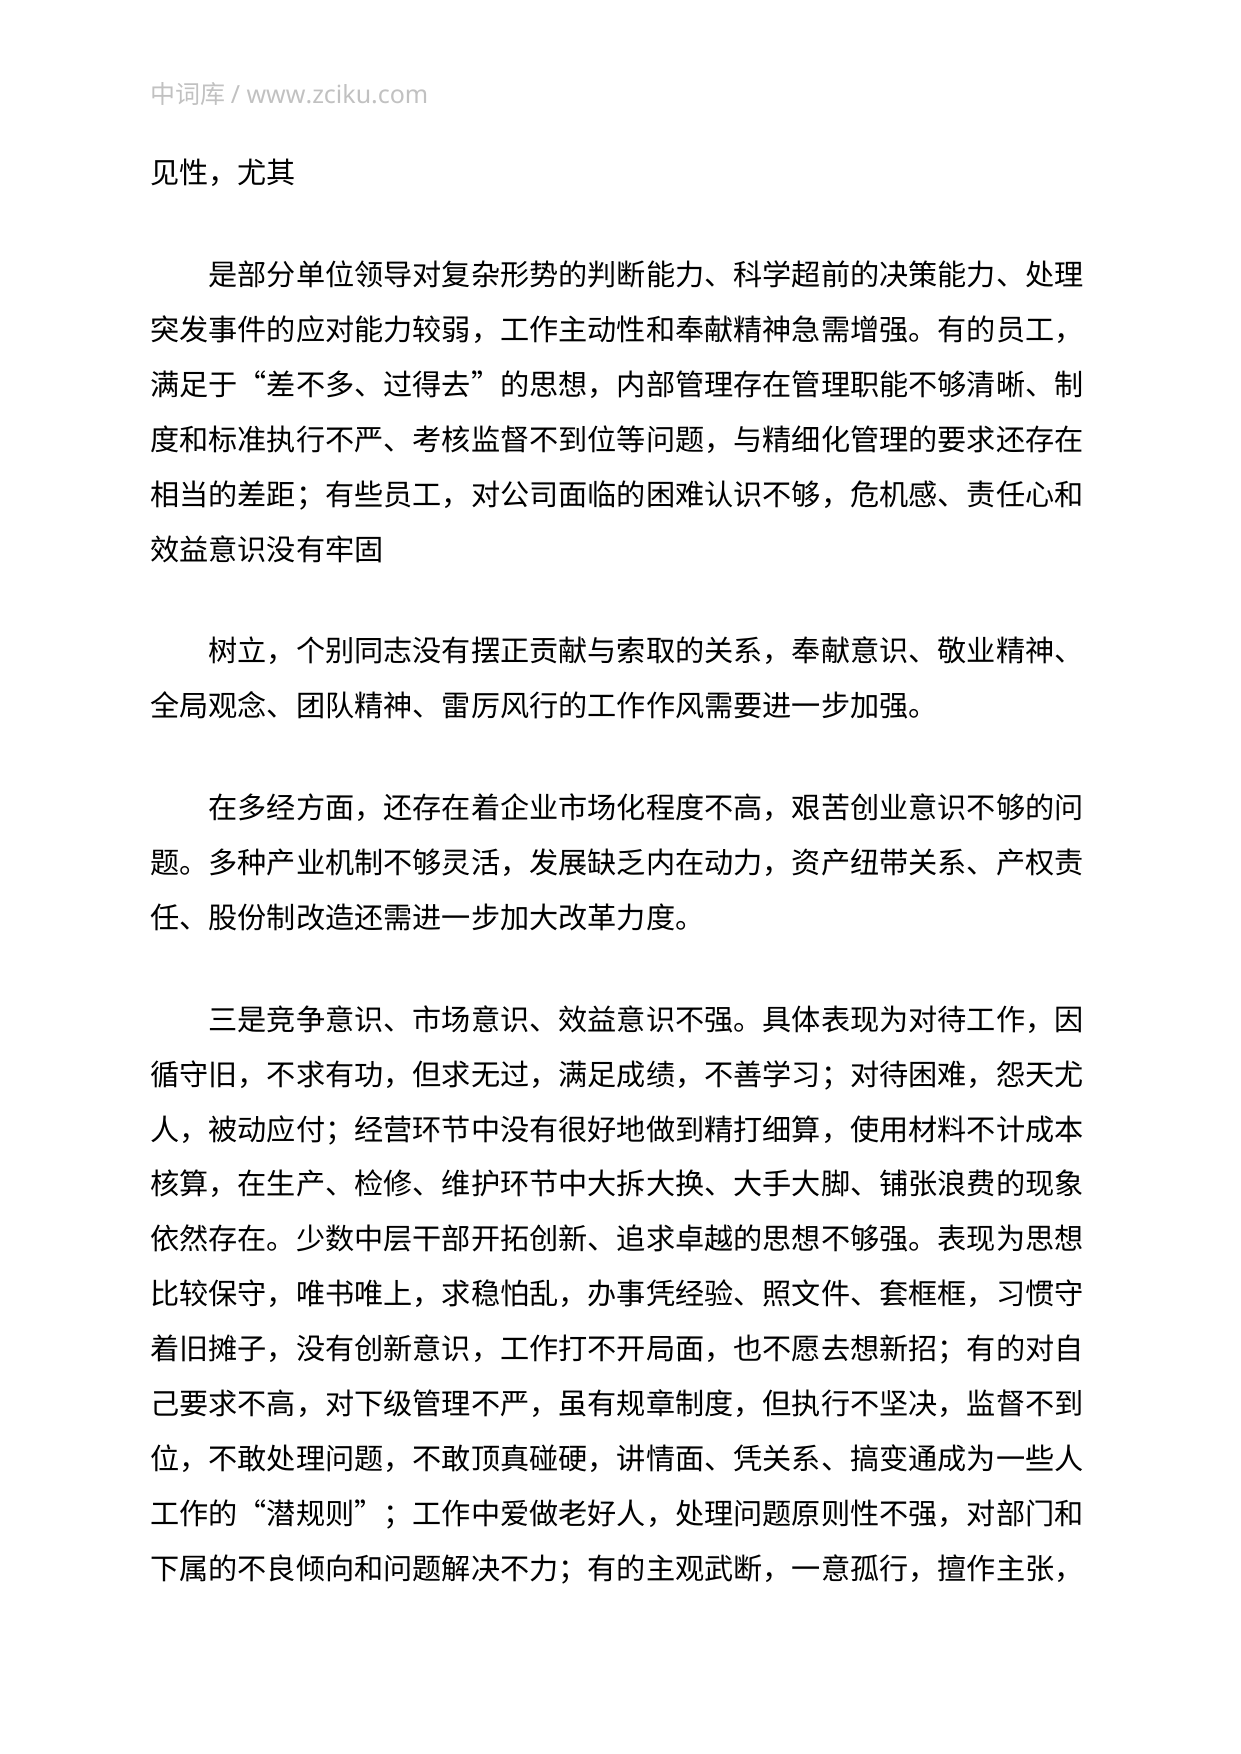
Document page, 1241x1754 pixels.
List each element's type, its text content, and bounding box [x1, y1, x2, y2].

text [150, 150, 1090, 192]
text 是部分单位领导对复杂形势的判断能力、科学超前的决策能力、处理突发事件的应对能力较弱，工作主动性和奉献精神急需增强。有的员工，满足于“差不多、过得去”的思想，内部管理存在管理职能不够清晰、制度和标准执行不严、考核监督不到位等问题，与精细化管理的要求还存在相当的差距；有些员工，对公司面临的困难认识不够，危机感、责任心和效益意识没有牢固 [150, 252, 1090, 568]
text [150, 996, 1090, 1587]
text 在多经方面，还存在着企业市场化程度不高，艰苦创业意识不够的问题。多种产业机制不够灵活，发展缺乏内在动力，资产纽带关系、产权责任、股份制改造还需进一步加大改革力度。 [150, 785, 1090, 937]
text 树立，个别同志没有摆正贡献与索取的关系，奉献意识、敬业精神、全局观念、团队精神、雷厉风行的工作作风需要进一步加强。 [150, 628, 1090, 725]
